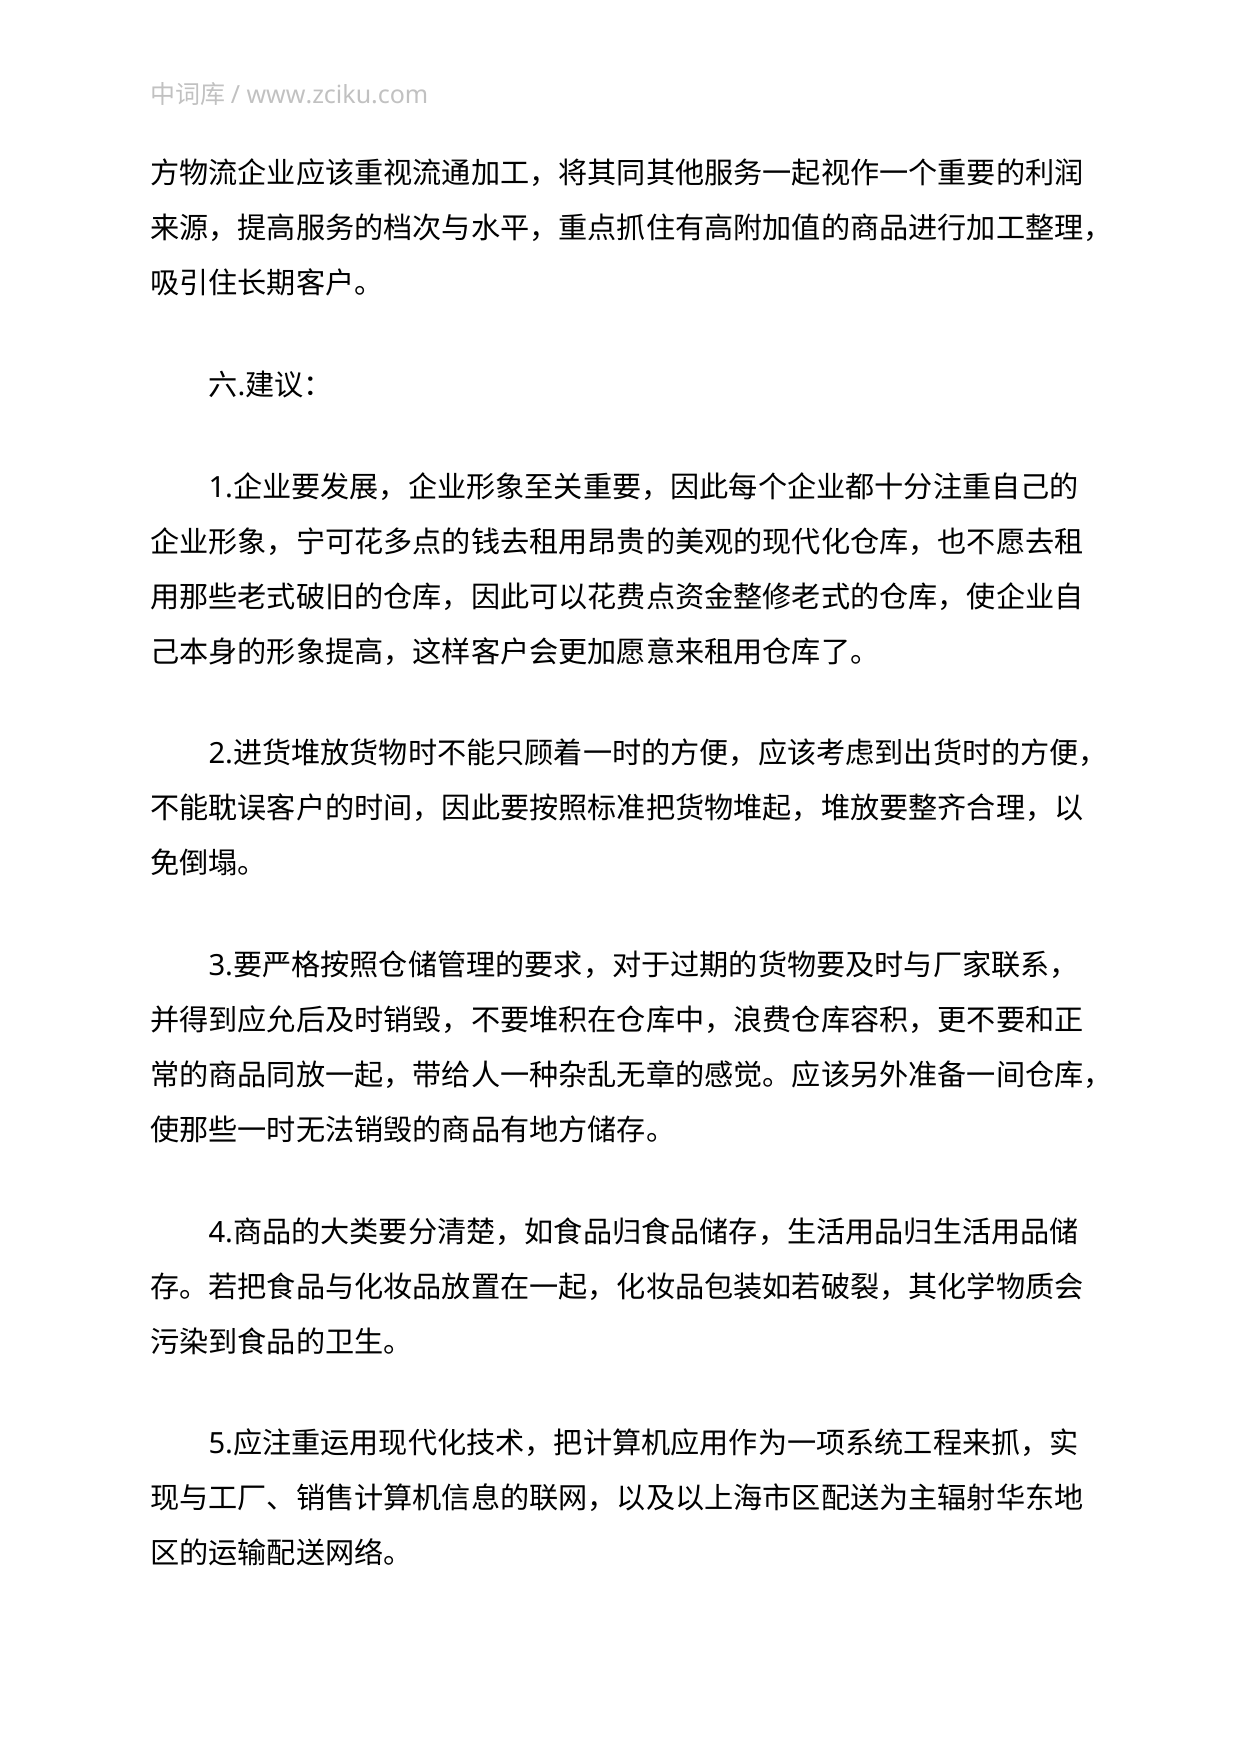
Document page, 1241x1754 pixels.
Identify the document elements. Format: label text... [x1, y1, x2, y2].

text 六.建议： [150, 362, 1090, 404]
text 5.应注重运用现代化技术，把计算机应用作为一项系统工程来抓，实现与工厂、销售计算机信息的联网，以及以上海市区配送为主辐射华东地区的运输配送网络。 [150, 1420, 1090, 1572]
text 4.商品的大类要分清楚，如食品归食品储存，生活用品归生活用品储存。若把食品与化妆品放置在一起，化妆品包装如若破裂，其化学物质会污染到食品的卫生。 [150, 1208, 1090, 1361]
text 2.进货堆放货物时不能只顾着一时的方便，应该考虑到出货时的方便，不能耽误客户的时间，因此要按照标准把货物堆起，堆放要整齐合理，以免倒塌。 [150, 730, 1090, 882]
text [150, 150, 1090, 302]
text 1.企业要发展，企业形象至关重要，因此每个企业都十分注重自己的企业形象，宁可花多点的钱去租用昂贵的美观的现代化仓库，也不愿去租用那些老式破旧的仓库，因此可以花费点资金整修老式的仓库，使企业自己本身的形象提高，这样客户会更加愿意来租用仓库了。 [150, 463, 1090, 671]
text 3.要严格按照仓储管理的要求，对于过期的货物要及时与厂家联系，并得到应允后及时销毁，不要堆积在仓库中，浪费仓库容积，更不要和正常的商品同放一起，带给人一种杂乱无章的感觉。应该另外准备一间仓库，使那些一时无法销毁的商品有地方储存。 [150, 942, 1090, 1149]
